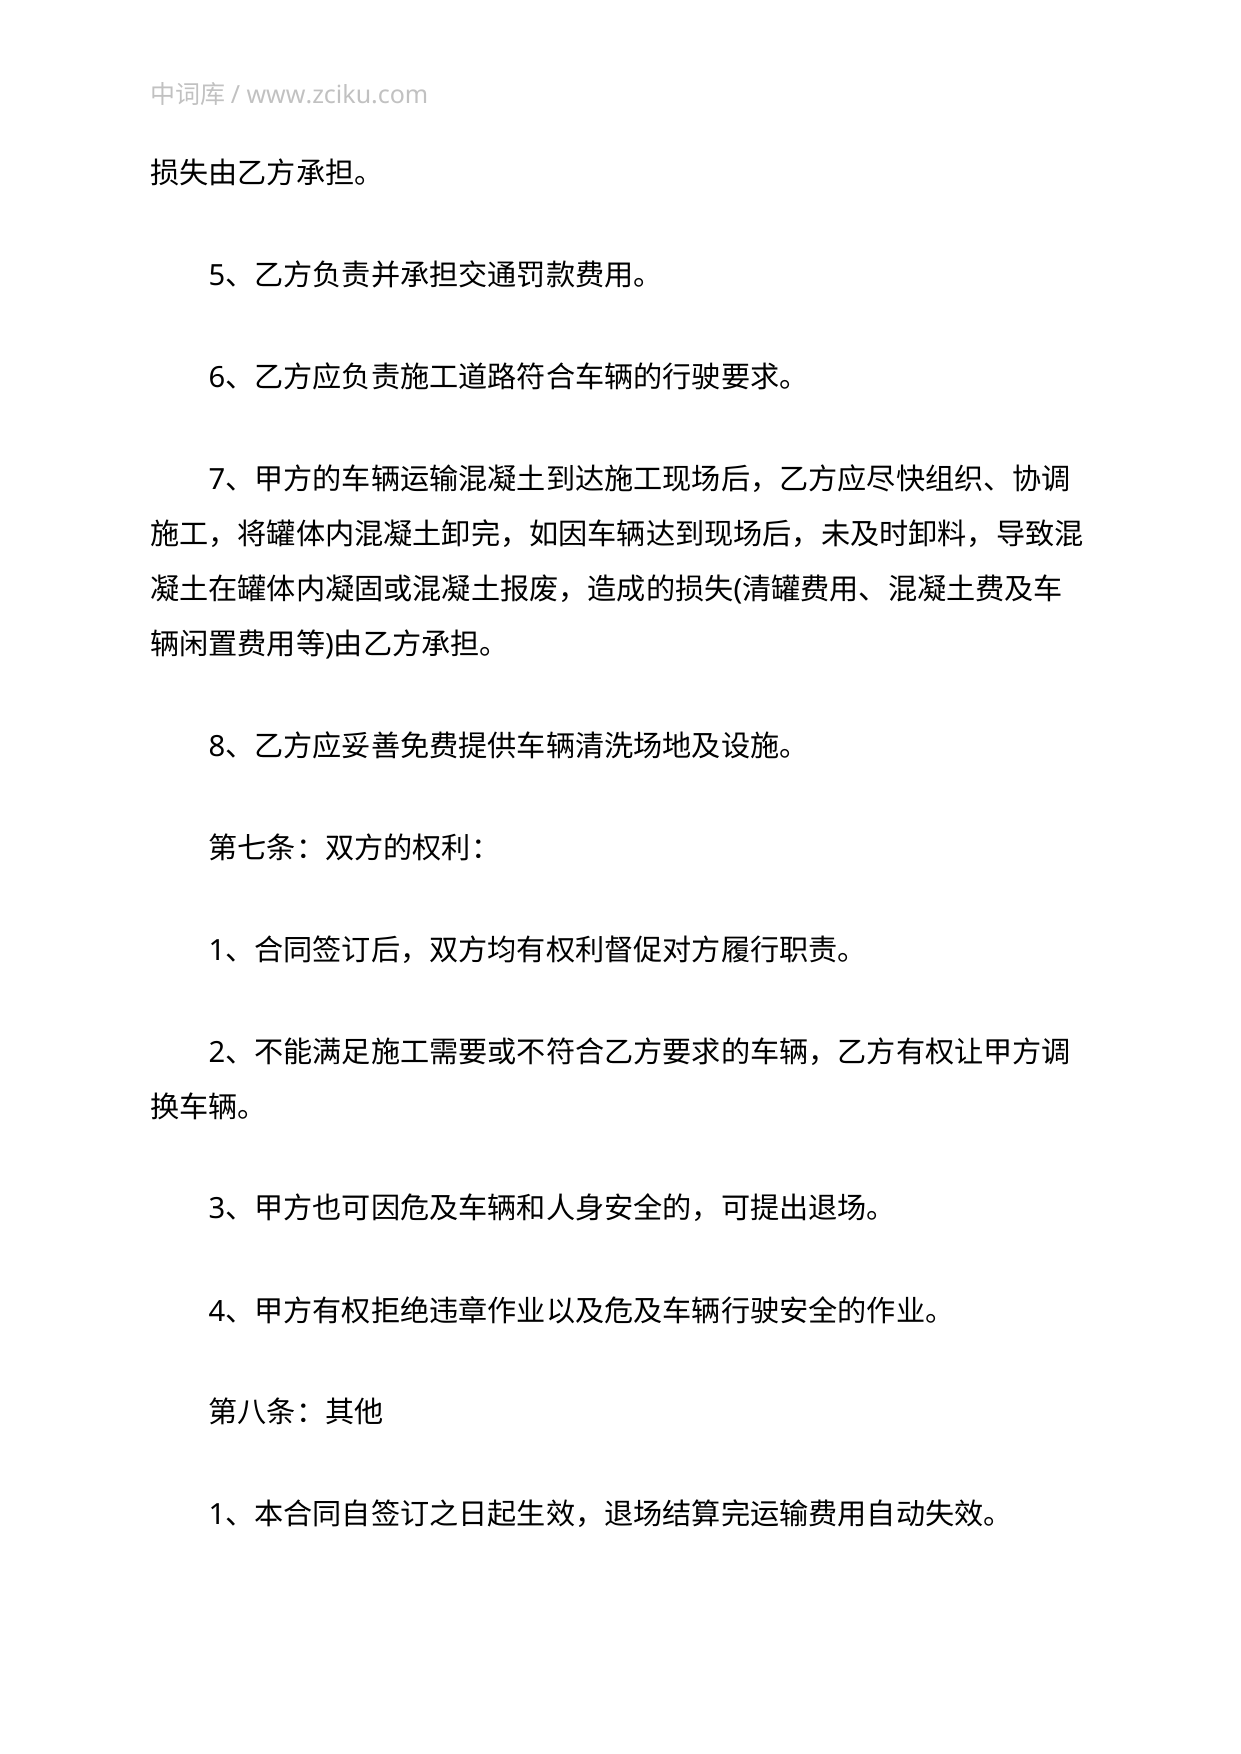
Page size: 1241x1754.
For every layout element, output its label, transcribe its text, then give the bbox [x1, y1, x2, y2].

text 3、甲方也可因危及车辆和人身安全的，可提出退场。 [150, 1185, 1090, 1227]
text 第七条：双方的权利： [150, 824, 1090, 867]
text 4、甲方有权拒绝违章作业以及危及车辆行驶安全的作业。 [150, 1287, 1090, 1329]
text 2、不能满足施工需要或不符合乙方要求的车辆，乙方有权让甲方调换车辆。 [150, 1028, 1090, 1126]
text 第八条：其他 [150, 1389, 1090, 1431]
text 1、合同签订后，双方均有权利督促对方履行职责。 [150, 926, 1090, 969]
text 8、乙方应妥善免费提供车辆清洗场地及设施。 [150, 723, 1090, 765]
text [150, 150, 1090, 192]
text 5、乙方负责并承担交通罚款费用。 [150, 252, 1090, 294]
text 7、甲方的车辆运输混凝土到达施工现场后，乙方应尽快组织、协调施工，将罐体内混凝土卸完，如因车辆达到现场后，未及时卸料，导致混凝土在罐体内凝固或混凝土报废，造成的损失(清罐费用、混凝土费及车辆闲置费用等)由乙方承担。 [150, 456, 1090, 663]
text 1、本合同自签订之日起生效，退场结算完运输费用自动失效。 [150, 1491, 1090, 1533]
text 6、乙方应负责施工道路符合车辆的行驶要求。 [150, 354, 1090, 396]
